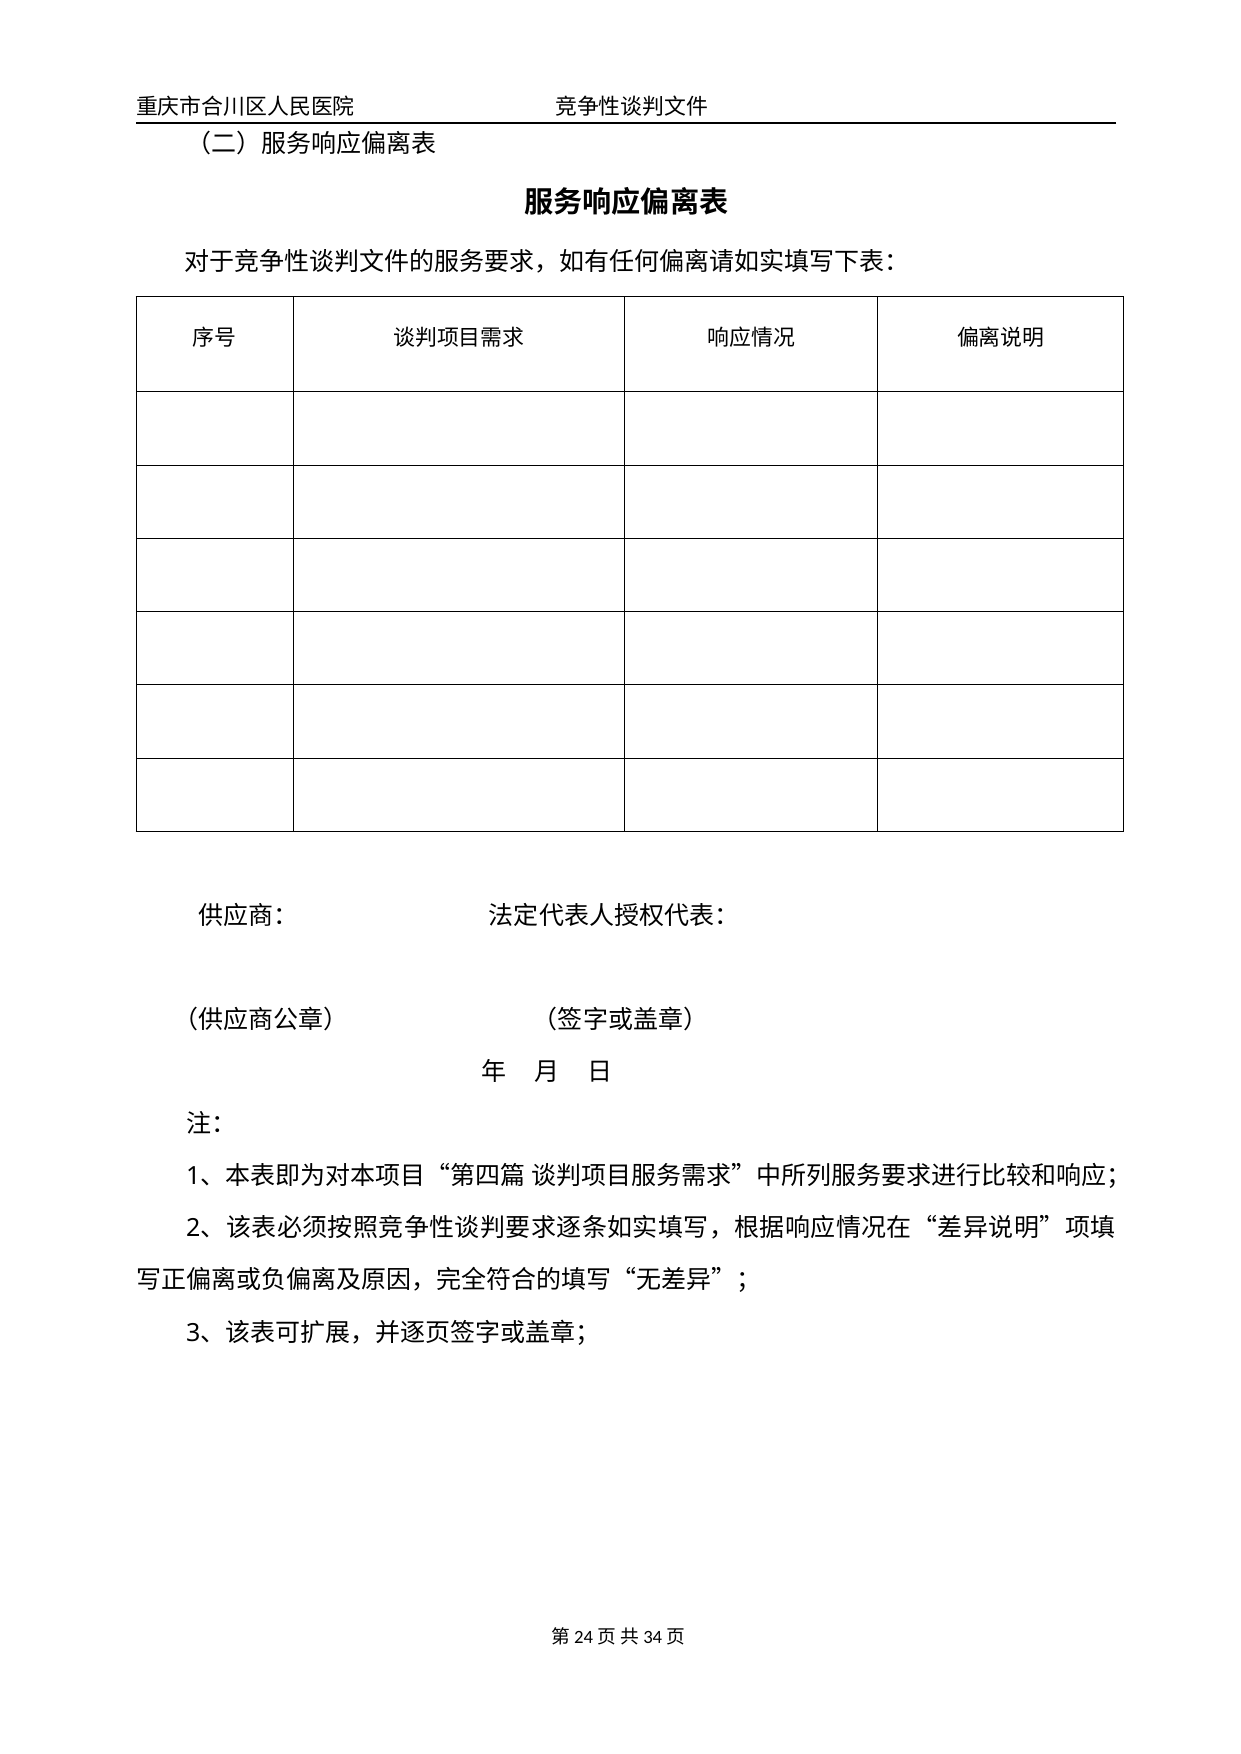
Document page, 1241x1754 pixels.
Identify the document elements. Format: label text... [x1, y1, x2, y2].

text 年 月 日 [136, 1039, 1116, 1091]
table_header 响应情况 [625, 297, 877, 391]
text （供应商公章） （签字或盖章） [136, 987, 1116, 1039]
table_cell [878, 466, 1123, 538]
table_cell [878, 539, 1123, 611]
table_cell [137, 466, 293, 538]
text 2、该表必须按照竞争性谈判要求逐条如实填写，根据响应情况在“差异说明”项填写正偏离或负偏离及原因，完全符合的填写“无差异”； [136, 1195, 1116, 1299]
table_cell [878, 612, 1123, 684]
table_cell [294, 685, 624, 757]
table_cell [625, 466, 877, 538]
table_cell [625, 685, 877, 757]
table_cell [137, 685, 293, 757]
table_cell [294, 539, 624, 611]
text 服务响应偏离表 [136, 178, 1116, 221]
table_cell [625, 612, 877, 684]
text 供应商： 法定代表人授权代表： [136, 883, 1116, 935]
table_cell [137, 539, 293, 611]
table_header 序号 [137, 297, 293, 391]
table_header 偏离说明 [878, 297, 1123, 391]
table_cell [294, 392, 624, 464]
text 注： [136, 1091, 1116, 1143]
table_cell [137, 759, 293, 831]
table_header 谈判项目需求 [294, 297, 624, 391]
text 3、该表可扩展，并逐页签字或盖章； [136, 1299, 1116, 1351]
table_cell [625, 392, 877, 464]
text 对于竞争性谈判文件的服务要求，如有任何偏离请如实填写下表： [136, 242, 1116, 278]
table_cell [625, 759, 877, 831]
table_cell [294, 612, 624, 684]
text （二）服务响应偏离表 [136, 124, 1116, 160]
table_cell [294, 759, 624, 831]
text 1、本表即为对本项目“第四篇 谈判项目服务需求”中所列服务要求进行比较和响应； [136, 1143, 1116, 1195]
table_cell [137, 612, 293, 684]
table_cell [878, 392, 1123, 464]
table_cell [137, 392, 293, 464]
table_cell [878, 759, 1123, 831]
table_cell [625, 539, 877, 611]
table_cell [878, 685, 1123, 757]
table_cell [294, 466, 624, 538]
